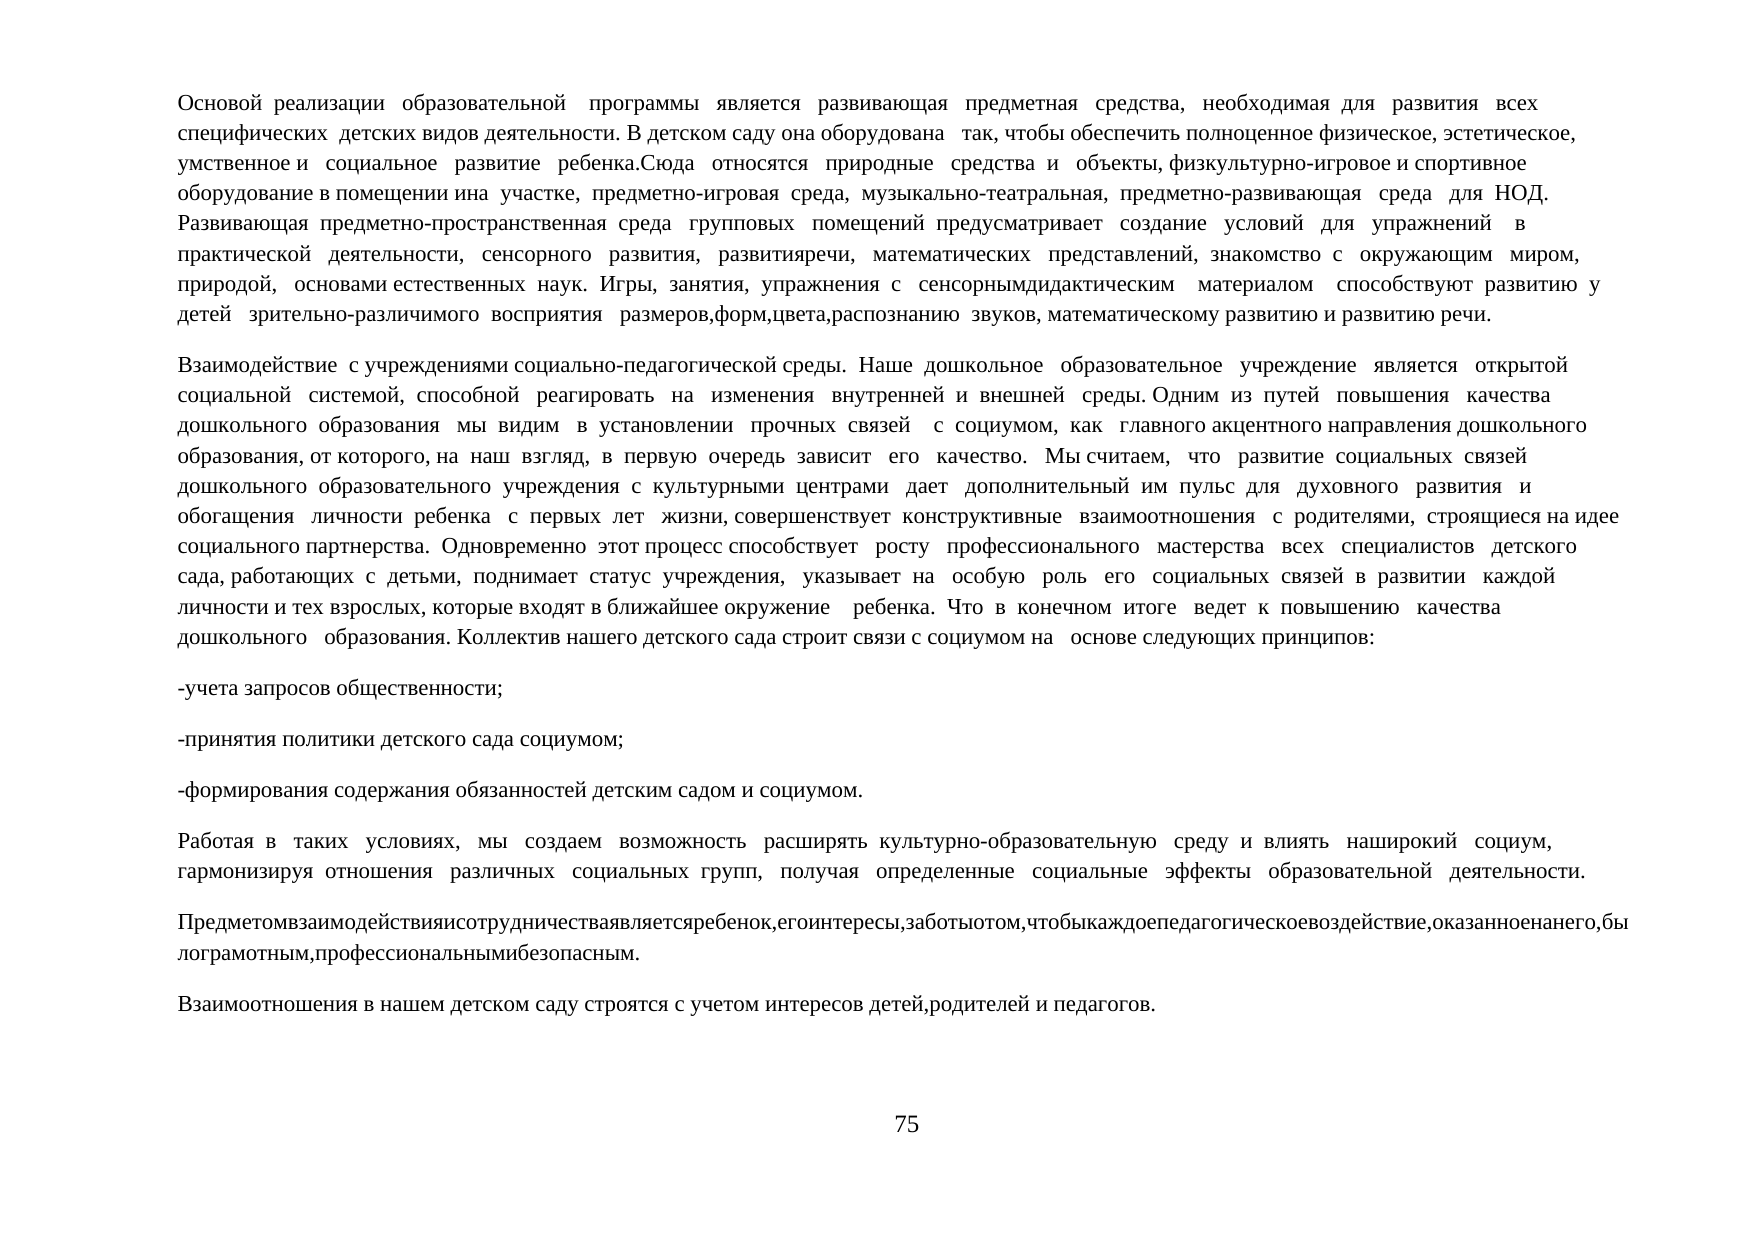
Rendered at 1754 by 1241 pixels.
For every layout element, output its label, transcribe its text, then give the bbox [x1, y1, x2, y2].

text -формирования содержания обязанностей детским садом и социумом. [177, 776, 1636, 802]
text Работая в таких условиях, мы создаем возможность расширять культурно-образовательную среду и влиять наширокий социум, гармонизируя отношения различных социальных групп, получая определенные социальные эффекты образовательной деятельности. [177, 827, 1636, 884]
text Предметомвзаимодействияисотрудничестваявляетсяребенок,егоинтересы,заботыотом,чтобыкаждоепедагогическоевоздействие,оказанноенанего,былограмотным,профессиональнымибезопасным. [177, 908, 1636, 965]
text -принятия политики детского сада социумом; [177, 725, 1636, 751]
text Основой реализации образовательной программы является развивающая предметная средства, необходимая для развития всех специфических детских видов деятельности. В детском саду она оборудована так, чтобы обеспечить полноценное физическое, эстетическое, умственное и социальное развитие ребенка.Сюда относятся природные средства и объекты, физкультурно-игровое и спортивное оборудование в помещении ина участке, предметно-игровая среда, музыкально-театральная, предметно-развивающая среда для НОД. Развивающая предметно-пространственная среда групповых помещений предусматривает создание условий для упражнений в практической деятельности, сенсорного развития, развитияречи, математических представлений, знакомство с окружающим миром, природой, основами естественных наук. Игры, занятия, упражнения с сенсорнымдидактическим материалом способствуют развитию у детей зрительно-различимого восприятия размеров,форм,цвета,распознанию звуков, математическому развитию и развитию речи. [177, 88, 1636, 326]
text Взаимодействие с учреждениями социально-педагогической среды. Наше дошкольное образовательное учреждение является открытой социальной системой, способной реагировать на изменения внутренней и внешней среды. Одним из путей повышения качества дошкольного образования мы видим в установлении прочных связей с социумом, как главного акцентного направления дошкольного образования, от которого, на наш взгляд, в первую очередь зависит его качество. Мы считаем, что развитие социальных связей дошкольного образовательного учреждения с культурными центрами дает дополнительный им пульс для духовного развития и обогащения личности ребенка с первых лет жизни, совершенствует конструктивные взаимоотношения с родителями, строящиеся на идее социального партнерства. Одновременно этот процесс способствует росту профессионального мастерства всех специалистов детского сада, работающих с детьми, поднимает статус учреждения, указывает на особую роль его социальных связей в развитии каждой личности и тех взрослых, которые входят в ближайшее окружение ребенка. Что в конечном итоге ведет к повышению качества дошкольного образования. Коллектив нашего детского сада строит связи с социумом на основе следующих принципов: [177, 351, 1636, 649]
text Взаимоотношения в нашем детском саду строятся с учетом интересов детей,родителей и педагогов. [177, 989, 1636, 1016]
text -учета запросов общественности; [177, 674, 1636, 700]
